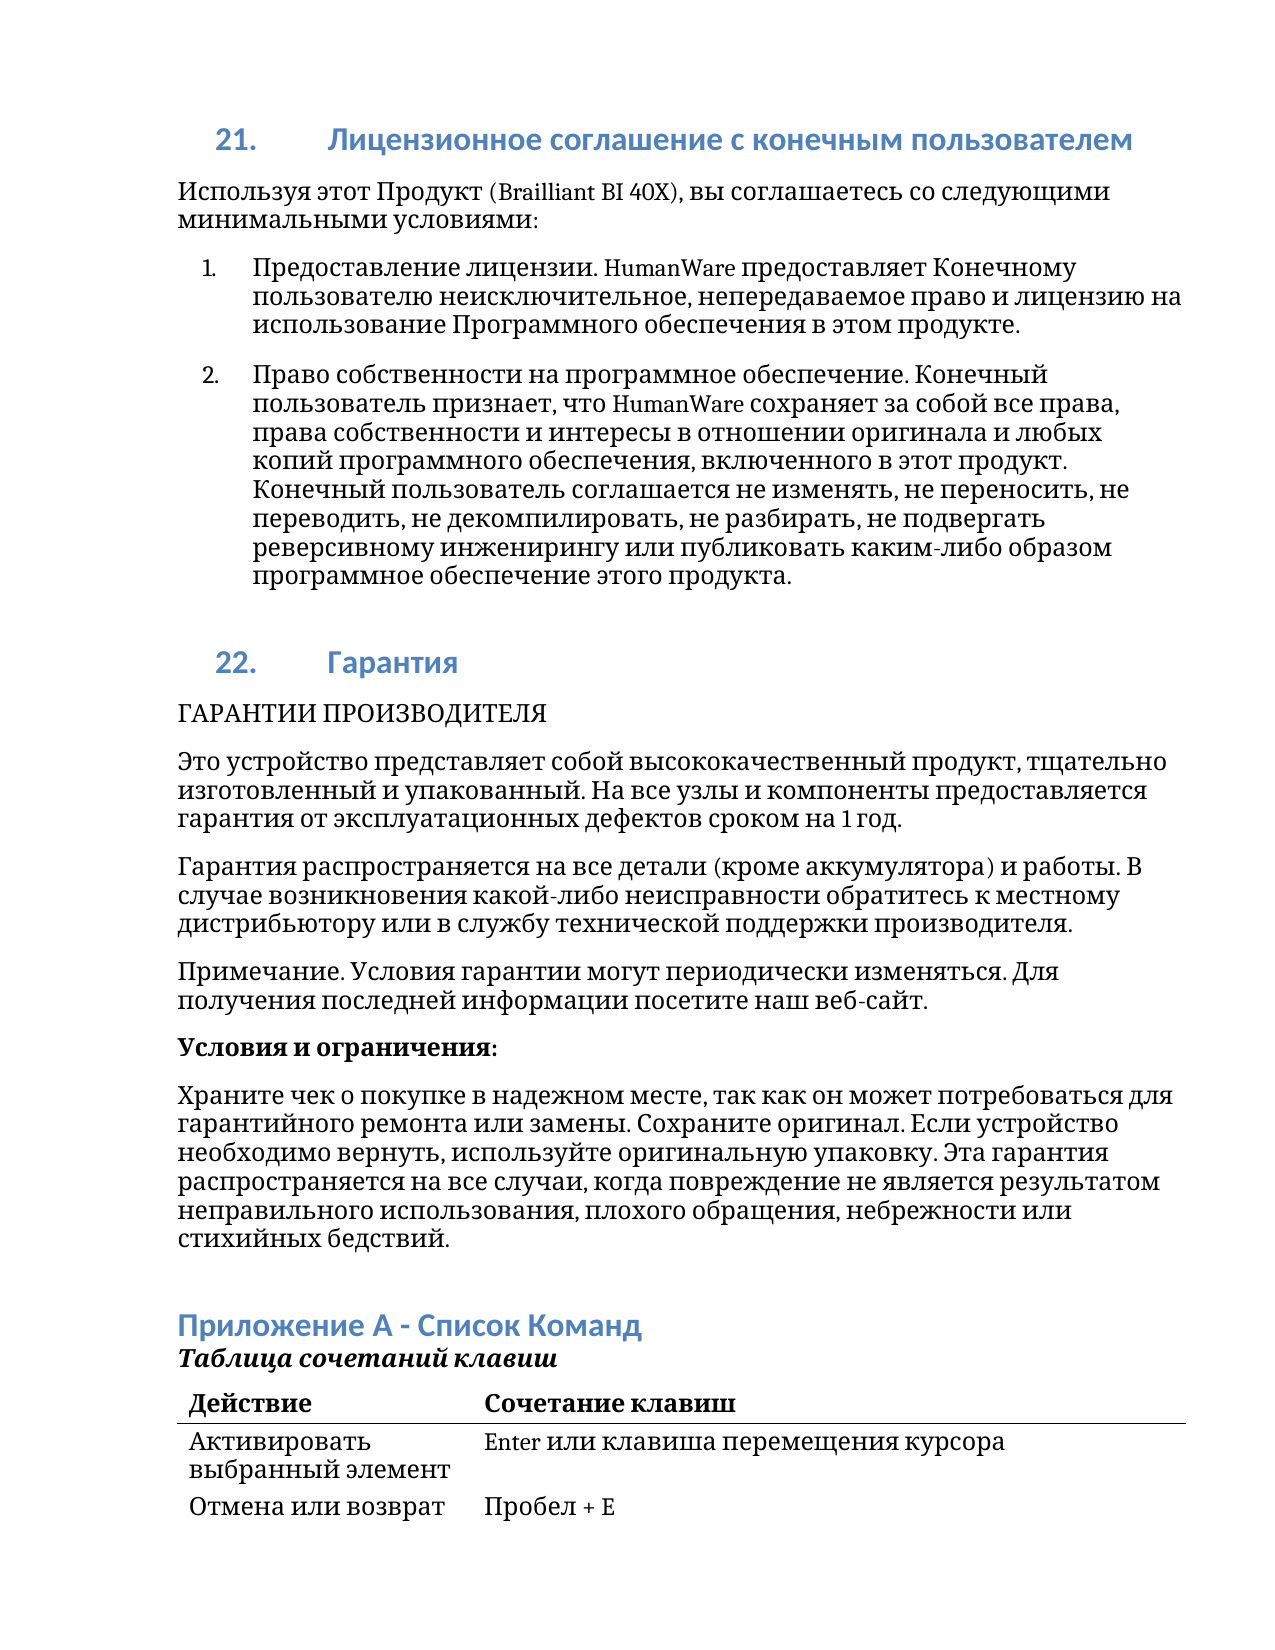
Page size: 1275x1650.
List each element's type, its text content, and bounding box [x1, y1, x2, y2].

list Право собственности на программное обеспечение. Конечный пользователь признает, что HumanWare сохраняет за собой все права, права собственности и интересы в отношении оригинала и любых копий программного обеспечения, включенного в этот продукт. Конечный пользователь соглашается не изменять, не переносить, не переводить, не декомпилировать, не разбирать, не подвергать реверсивному инженирингу или публиковать каким-либо образом программное обеспечение этого продукта. [202, 361, 1186, 591]
table_header Сочетание клавиш [473, 1386, 1186, 1422]
text Таблица сочетаний клавиш [177, 1345, 1186, 1374]
text Это устройство представляет собой высококачественный продукт, тщательно изготовленный и упакованный. На все узлы и компоненты предоставляется гарантия от эксплуатационных дефектов сроком на 1 год. [177, 748, 1186, 834]
subtitle Лицензионное соглашение с конечным пользователем [215, 118, 1186, 159]
text ГАРАНТИИ ПРОИЗВОДИТЕЛЯ [177, 700, 1186, 729]
text Используя этот Продукт (Brailliant BI 40X), вы соглашаетесь со следующими минимальными условиями: [177, 178, 1186, 235]
text Гарантия распространяется на все детали (кроме аккумулятора) и работы. В случае возникновения какой-либо неисправности обратитесь к местному дистрибьютору или в службу технической поддержки производителя. [177, 853, 1186, 939]
table_cell Активировать выбранный элемент [177, 1424, 473, 1489]
table_cell Enter или клавиша перемещения курсора [473, 1424, 1186, 1489]
text Примечание. Условия гарантии могут периодически изменяться. Для получения последней информации посетите наш веб-сайт. [177, 958, 1186, 1015]
text Храните чек о покупке в надежном месте, так как он может потребоваться для гарантийного ремонта или замены. Сохраните оригинал. Если устройство необходимо вернуть, используйте оригинальную упаковку. Эта гарантия распространяется на все случаи, когда повреждение не является результатом неправильного использования, плохого обращения, небрежности или стихийных бедствий. [177, 1082, 1186, 1254]
subtitle Приложение А - Список Команд [177, 1304, 1186, 1345]
subtitle Гарантия [215, 641, 1186, 682]
table_header Действие [177, 1386, 473, 1422]
table_cell Пробел + E [473, 1489, 1186, 1525]
list Предоставление лицензии. HumanWare предоставляет Конечному пользователю неисключительное, непередаваемое право и лицензию на использование Программного обеспечения в этом продукте. [202, 254, 1186, 340]
table_cell Отмена или возврат [177, 1489, 473, 1525]
text Условия и ограничения: [177, 1034, 1186, 1063]
